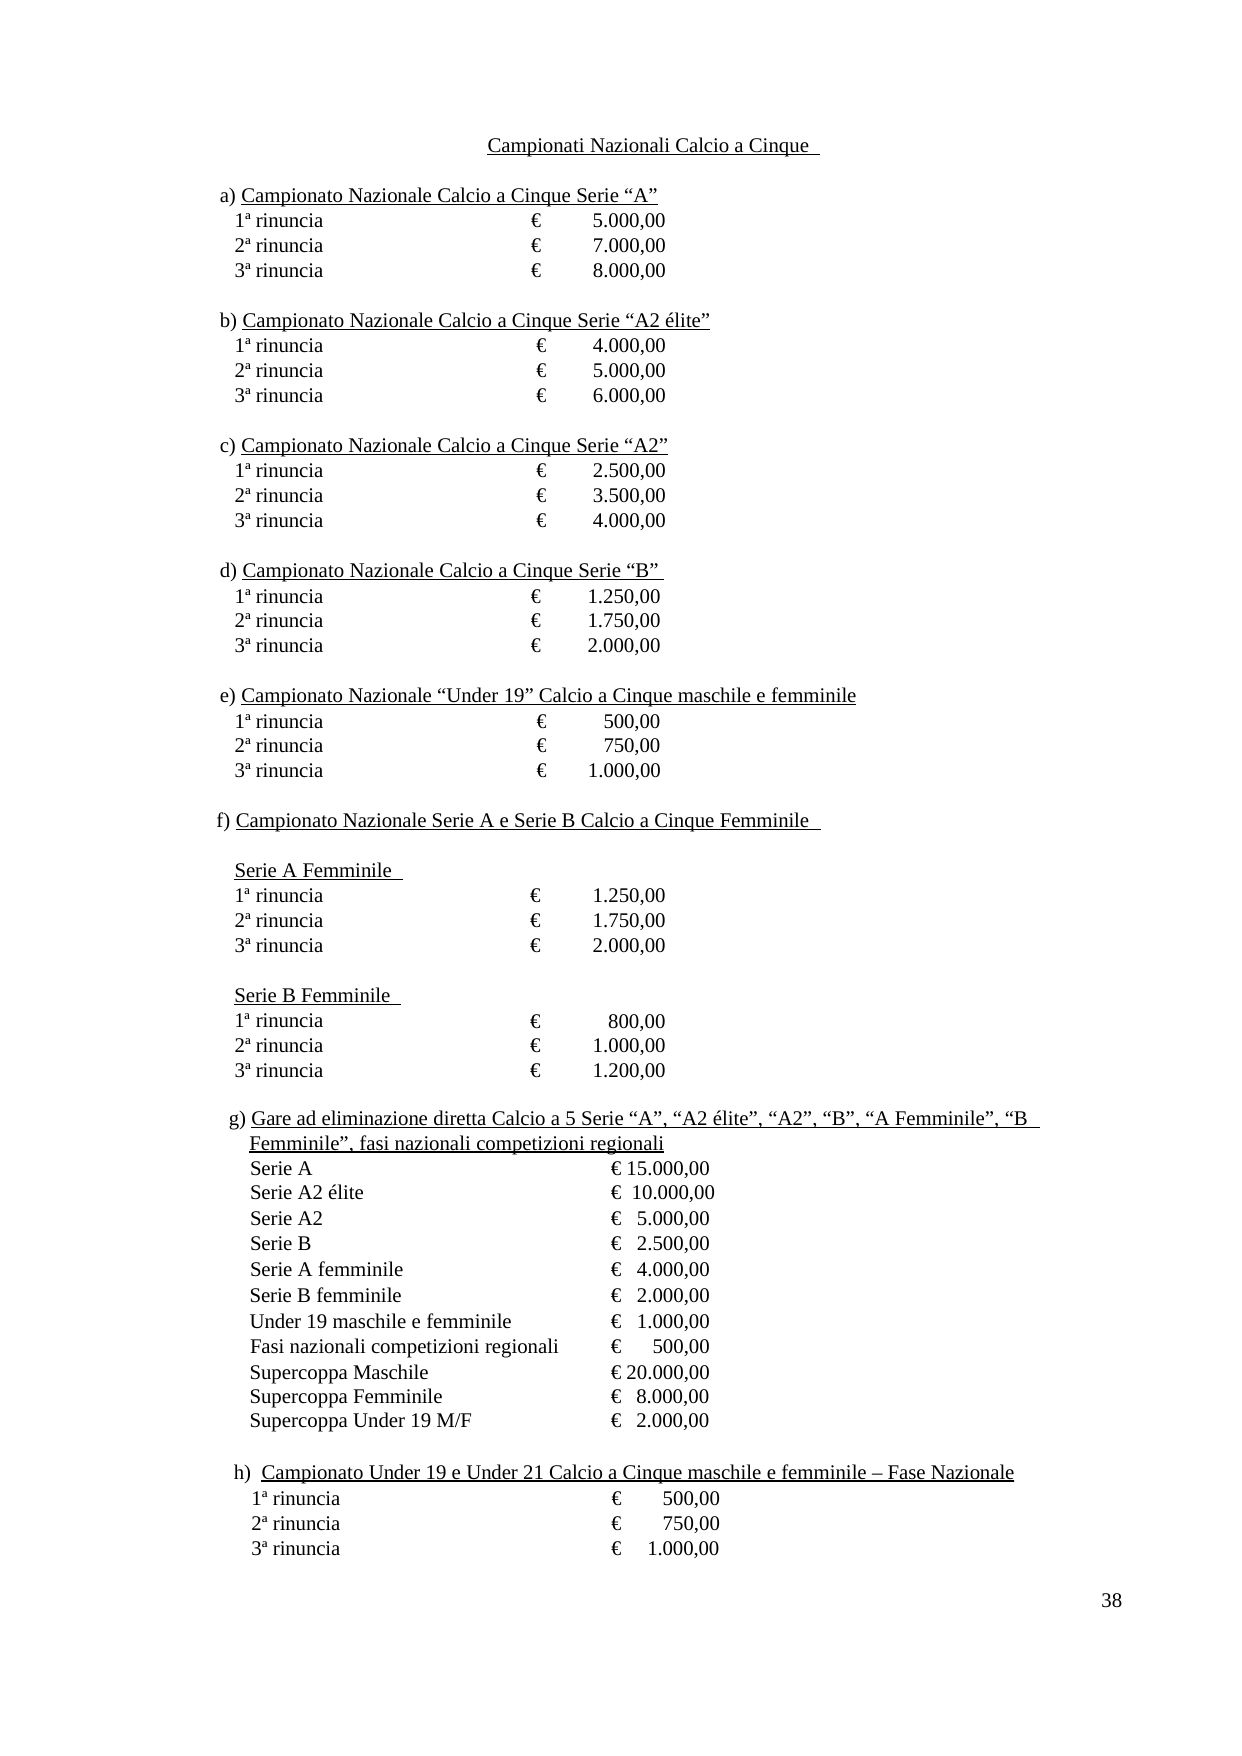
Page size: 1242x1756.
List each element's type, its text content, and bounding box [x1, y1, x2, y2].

list Campionato Nazionale “Under 19” Calcio a Cinque maschile e femminile [219, 683, 1135, 707]
table_cell € [585, 1232, 626, 1257]
table_header 500,00 [567, 711, 666, 734]
table_cell 2ª rinuncia [229, 234, 427, 259]
table_cell 3.500,00 [569, 484, 671, 509]
table_cell 7.000,00 [566, 234, 671, 259]
table_cell € [427, 609, 564, 634]
table_header Serie A Femminile 1ª rinuncia [229, 851, 466, 909]
table_cell 8.000,00 [566, 259, 671, 292]
table_cell Supercoppa Femminile [244, 1385, 585, 1409]
table_cell € [466, 1059, 566, 1092]
table_cell € [585, 1309, 626, 1335]
table_header 1ª rinuncia [229, 586, 427, 609]
list Campionato Under 19 e Under 21 Calcio a Cinque maschile e femminile – Fase Nazionale [233, 1460, 1135, 1484]
text Femminile”, fasi nazionali competizioni regionali Serie A € 15.000,00 [249, 1130, 711, 1180]
table_header 10.000,00 [626, 1182, 721, 1206]
table_cell 2.000,00 [564, 634, 666, 667]
table_cell 2ª rinuncia [229, 484, 429, 509]
table_cell 3ª rinuncia [229, 384, 429, 417]
table_cell 800,00 [566, 972, 671, 1034]
table_cell € [430, 734, 567, 759]
table_cell Serie B Femminile 1ª rinuncia [229, 972, 466, 1034]
table_header € [466, 851, 566, 909]
table_header € [476, 1488, 634, 1511]
table_cell 5.000,00 [569, 359, 671, 384]
table_header € [427, 211, 566, 234]
table_cell € [466, 972, 566, 1034]
table_cell 2.500,00 [626, 1232, 721, 1257]
table_cell Serie A2 [244, 1206, 585, 1232]
table_cell € [585, 1283, 626, 1309]
table_cell 1.000,00 [566, 1034, 671, 1059]
table_header 1ª rinuncia [246, 1488, 476, 1511]
table_cell € [585, 1335, 626, 1360]
table_cell € [427, 234, 566, 259]
list Campionato Nazionale Serie A e Serie B Calcio a Cinque Femminile [216, 808, 1135, 832]
table_cell 3ª rinuncia [229, 634, 427, 667]
table_cell 1.000,00 [626, 1309, 721, 1335]
table_header € [430, 336, 569, 359]
table_cell 500,00 [626, 1335, 721, 1360]
table_cell 750,00 [634, 1511, 726, 1536]
table_cell € [430, 759, 567, 792]
table_cell 3ª rinuncia [229, 934, 466, 972]
table_header € [585, 1182, 626, 1206]
table_cell € [466, 909, 566, 934]
table_cell € [430, 484, 569, 509]
table_cell € [476, 1511, 634, 1536]
table_cell 2.000,00 [566, 934, 671, 972]
table_cell 1.750,00 [566, 909, 671, 934]
table_cell 5.000,00 [626, 1206, 721, 1232]
table_header 1ª rinuncia [229, 336, 429, 359]
table_cell € [466, 1034, 566, 1059]
table_cell € [430, 509, 569, 542]
table_cell € 2.000,00 [585, 1409, 721, 1442]
table_cell 2ª rinuncia [229, 609, 427, 634]
table_header 1ª rinuncia [229, 711, 430, 734]
table_cell 4.000,00 [569, 509, 671, 542]
table_cell 3ª rinuncia [246, 1536, 476, 1570]
table_cell 1.750,00 [564, 609, 666, 634]
list Gare ad eliminazione diretta Calcio a 5 Serie “A”, “A2 élite”, “A2”, “B”, “A Femminile”, “B [228, 1106, 1135, 1130]
table_cell € 8.000,00 [585, 1385, 721, 1409]
table_cell Supercoppa Under 19 M/F [244, 1409, 585, 1442]
table_cell 2ª rinuncia [229, 734, 430, 759]
table_cell 3ª rinuncia [229, 1059, 466, 1092]
table_cell 2ª rinuncia [229, 359, 429, 384]
list Campionato Nazionale Calcio a Cinque Serie “B” [219, 558, 1135, 582]
table_header 500,00 [634, 1488, 726, 1511]
table_cell Serie A femminile [244, 1258, 585, 1283]
list Campionato Nazionale Calcio a Cinque Serie “A” [219, 183, 1135, 207]
table_cell 3ª rinuncia [229, 759, 430, 792]
table_cell Supercoppa Maschile [244, 1360, 585, 1385]
table_cell € [427, 634, 564, 667]
table_cell Under 19 maschile e femminile [244, 1309, 585, 1335]
table_header 5.000,00 [566, 211, 671, 234]
list Campionato Nazionale Calcio a Cinque Serie “A2 élite” [219, 308, 1135, 332]
table_header Serie A2 élite [244, 1182, 585, 1206]
table_cell € [430, 359, 569, 384]
table_header € [430, 461, 569, 484]
table_cell 1.000,00 [634, 1536, 726, 1570]
table_header 1.250,00 [566, 851, 671, 909]
table_cell € [430, 384, 569, 417]
table_cell € [585, 1206, 626, 1232]
table_cell Serie B [244, 1232, 585, 1257]
table_cell 3ª rinuncia [229, 509, 429, 542]
table_header 1ª rinuncia [229, 461, 429, 484]
table_cell € 20.000,00 [585, 1360, 721, 1385]
table_header 2.500,00 [569, 461, 671, 484]
table_header 1.250,00 [564, 586, 666, 609]
text Campionati Nazionali Calcio a Cinque [487, 133, 1135, 157]
table_cell 1.000,00 [567, 759, 666, 792]
table_cell Serie B femminile [244, 1283, 585, 1309]
table_cell € [466, 934, 566, 972]
table_cell 2ª rinuncia [246, 1511, 476, 1536]
table_cell 4.000,00 [626, 1258, 721, 1283]
table_cell 1.200,00 [566, 1059, 671, 1092]
table_cell € [585, 1258, 626, 1283]
table_header 4.000,00 [569, 336, 671, 359]
table_cell 6.000,00 [569, 384, 671, 417]
table_cell € [427, 259, 566, 292]
table_cell 3ª rinuncia [229, 259, 427, 292]
table_cell Fasi nazionali competizioni regionali [244, 1335, 585, 1360]
table_cell € [476, 1536, 634, 1570]
table_cell 2ª rinuncia [229, 1034, 466, 1059]
table_header € [427, 586, 564, 609]
table_cell 2ª rinuncia [229, 909, 466, 934]
table_header 1ª rinuncia [229, 211, 427, 234]
table_cell 2.000,00 [626, 1283, 721, 1309]
list Campionato Nazionale Calcio a Cinque Serie “A2” [219, 433, 1135, 457]
table_header € [430, 711, 567, 734]
table_cell 750,00 [567, 734, 666, 759]
